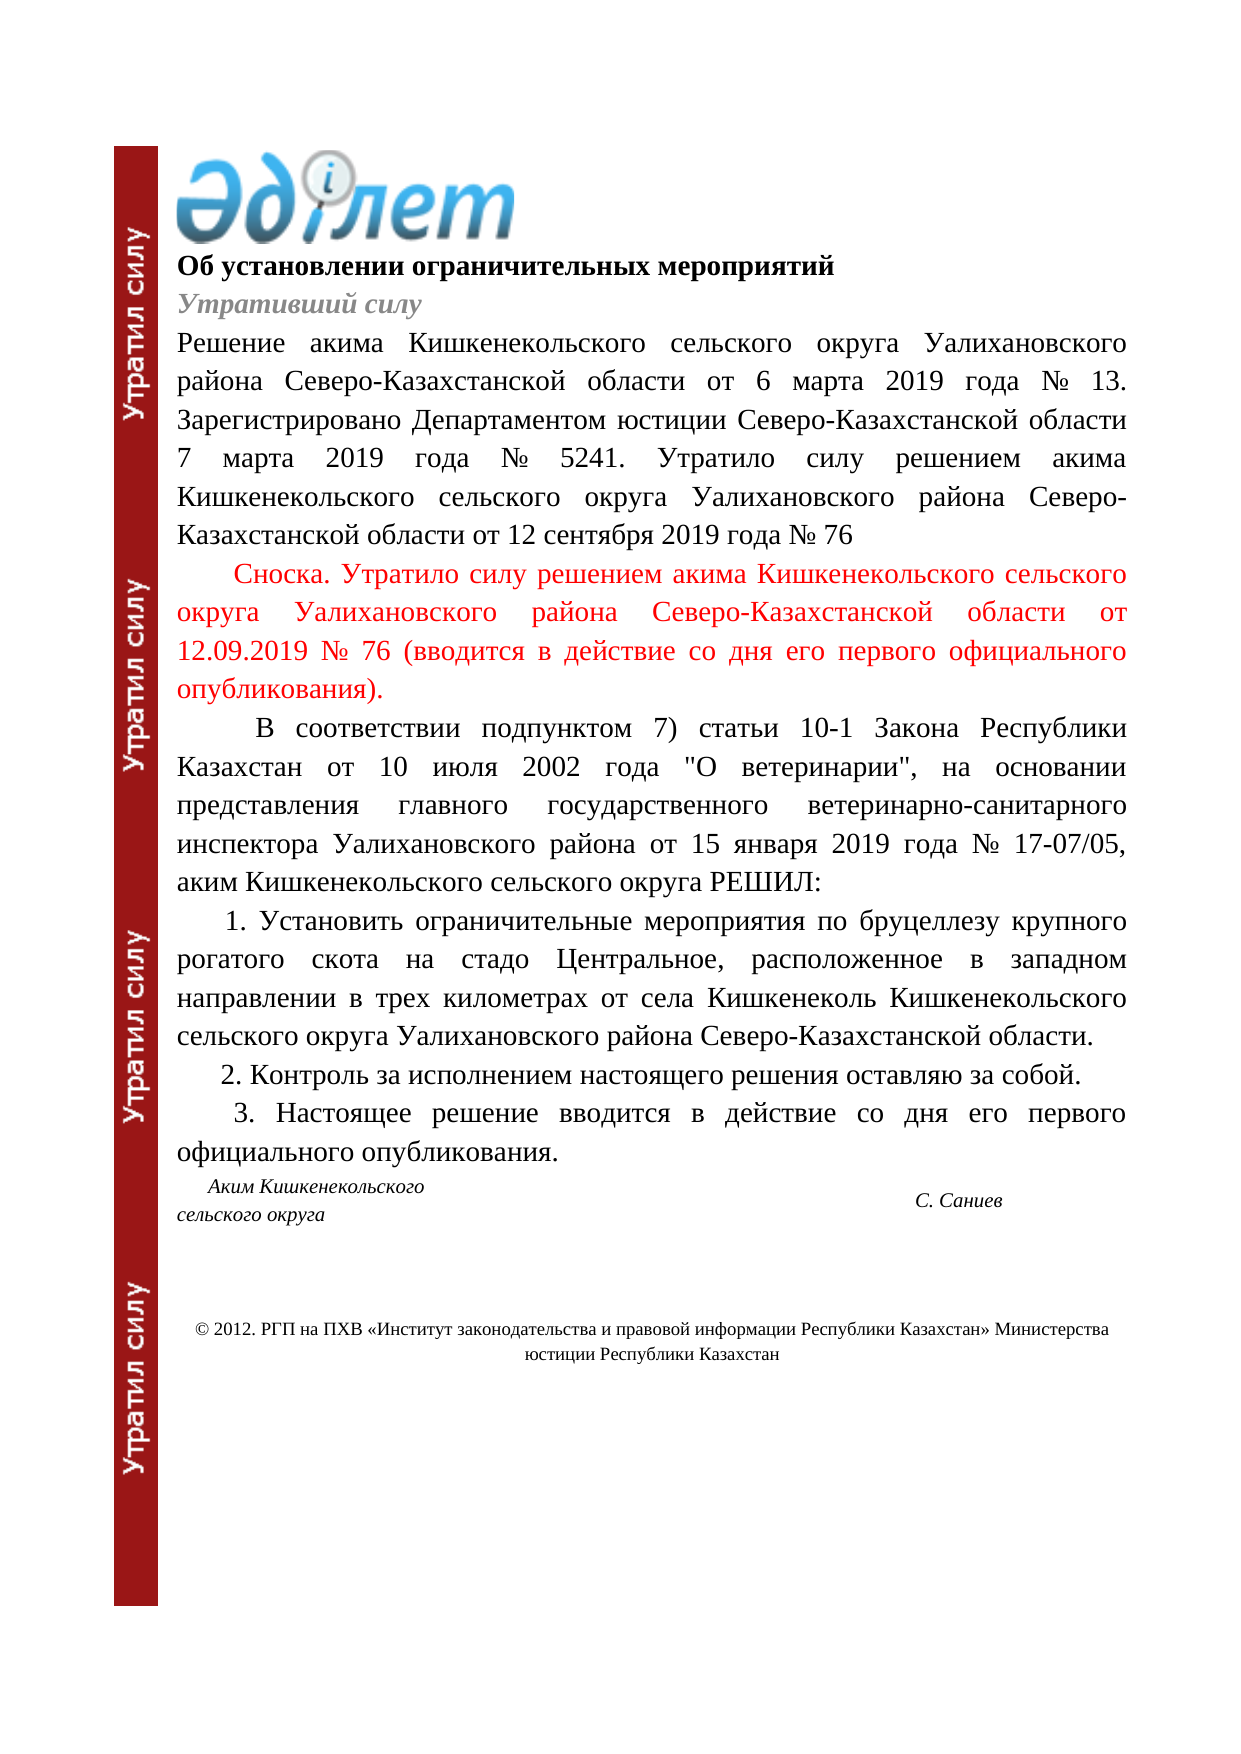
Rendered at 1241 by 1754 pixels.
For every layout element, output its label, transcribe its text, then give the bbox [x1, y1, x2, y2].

table_header С. Саниев [913, 1173, 1240, 1231]
text 1. Установить ограничительные мероприятия по бруцеллезу крупного рогатого скота на стадо Центральное, расположенное в западном направлении в трех километрах от села Кишкенеколь Кишкенекольского сельского округа Уалихановского района Северо-Казахстанской области. [112, 903, 1128, 1052]
picture [114, 551, 158, 556]
text В соответствии подпунктом 7) статьи 10-1 Закона Республики Казахстан от 10 июля 2002 года "О ветеринарии", на основании представления главного государственного ветеринарно-санитарного инспектора Уалихановского района от 15 января 2019 года № 17-07/05, аким Кишкенекольского сельского округа РЕШИЛ: [112, 710, 1128, 898]
table_header Аким Кишкенекольского сельского округа [101, 1173, 913, 1231]
picture [114, 320, 158, 325]
picture [114, 898, 158, 903]
picture [114, 1168, 158, 1173]
picture [114, 1231, 158, 1318]
text Утративший силу [112, 286, 1128, 320]
picture [176, 150, 515, 244]
text Об установлении ограничительных мероприятий [112, 248, 1128, 281]
text 3. Настоящее решение вводится в действие со дня его первого официального опубликования. [112, 1096, 1128, 1168]
text Решение акима Кишкенекольского сельского округа Уалихановского района Северо-Казахстанской области от 6 марта 2019 года № 13. Зарегистрировано Департаментом юстиции Северо-Казахстанской области 7 марта 2019 года № 5241. Утратило силу решением акима Кишкенекольского сельского округа Уалихановского района Северо-Казахстанской области от 12 сентября 2019 года № 76 [112, 325, 1128, 551]
picture [114, 1091, 158, 1096]
picture [114, 1052, 158, 1057]
picture [114, 146, 158, 248]
picture [114, 1364, 158, 1606]
picture [114, 281, 158, 286]
text 2. Контроль за исполнением настоящего решения оставляю за собой. [112, 1057, 1128, 1091]
text © 2012. РГП на ПХВ «Институт законодательства и правовой информации Республики Казахстан» Министерства юстиции Республики Казахстан [112, 1318, 1128, 1364]
picture [114, 705, 158, 710]
text Сноска. Утратило силу решением акима Кишкенекольского сельского округа Уалихановского района Северо-Казахстанской области от 12.09.2019 № 76 (вводится в действие со дня его первого официального опубликования). [112, 556, 1128, 705]
